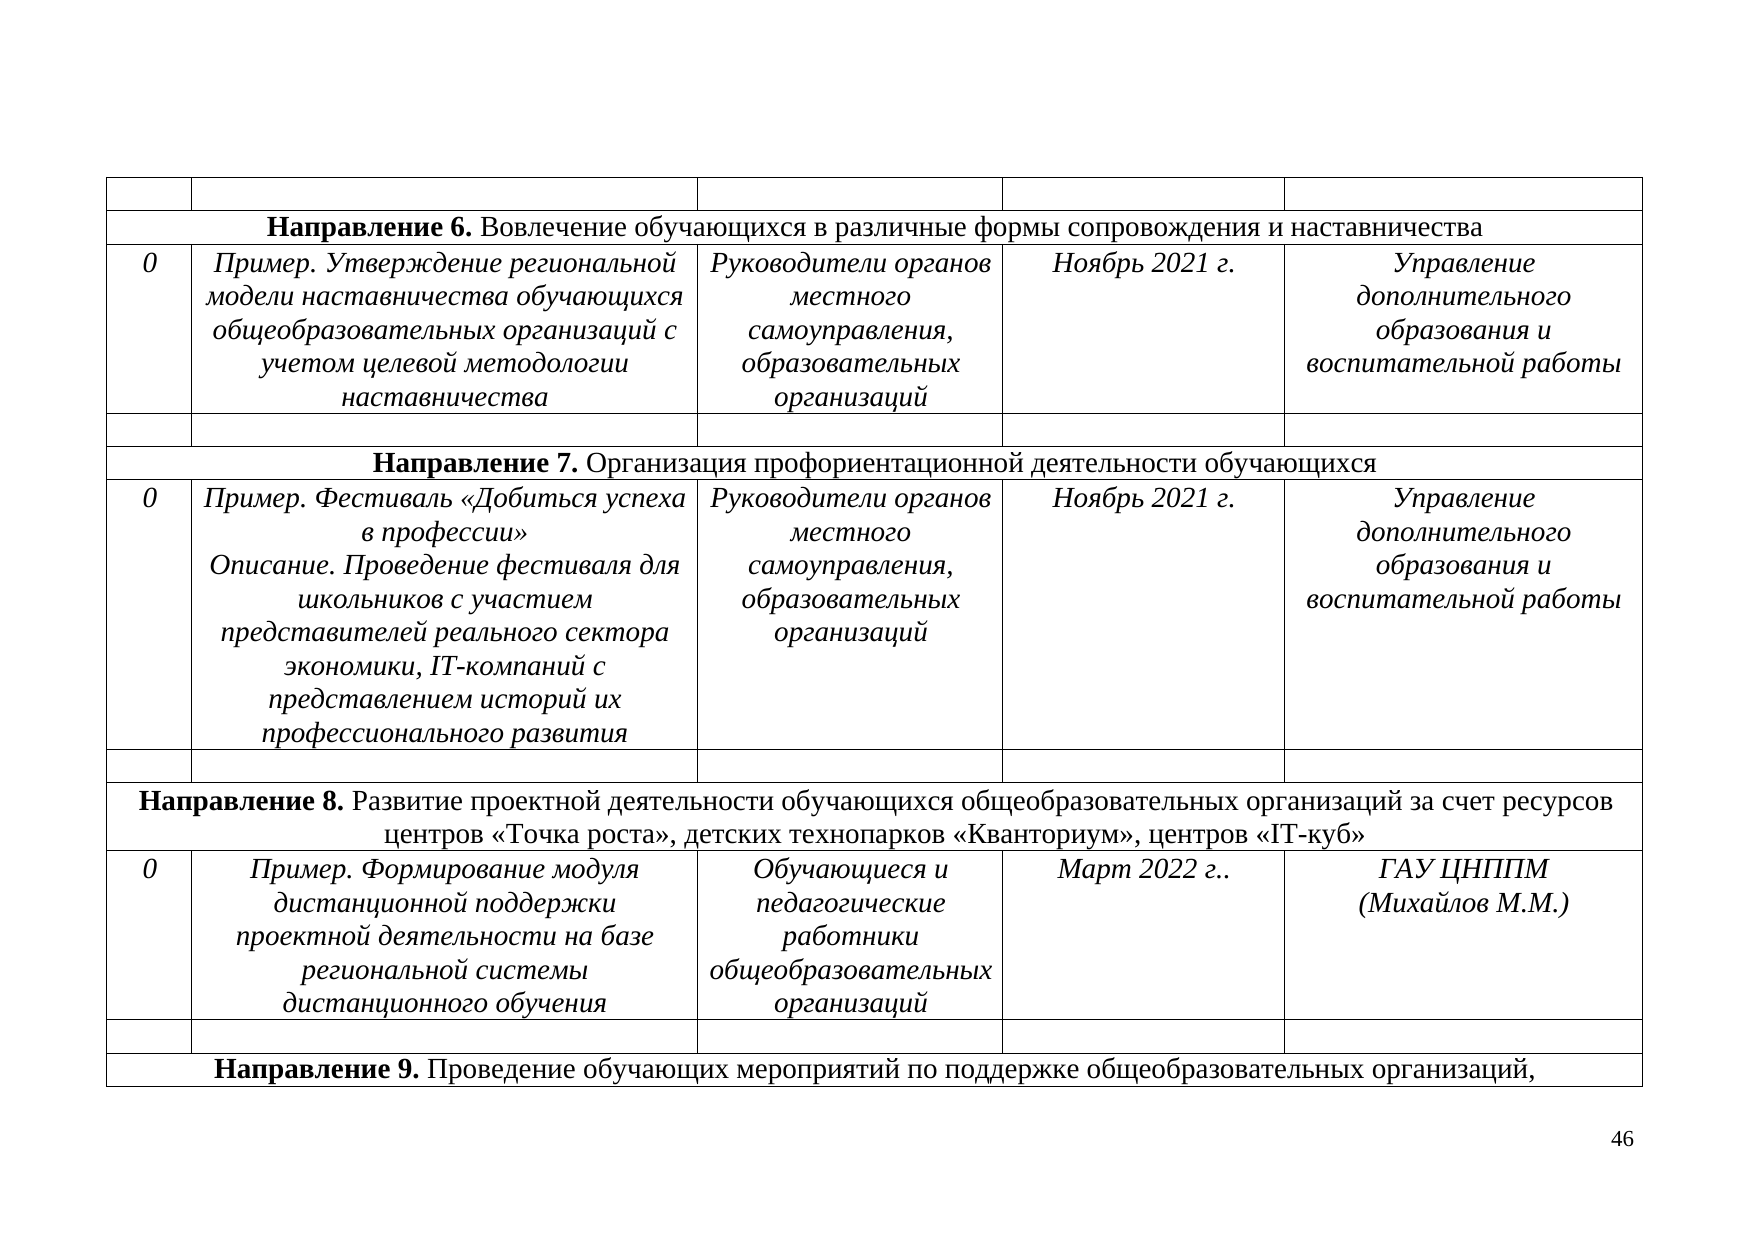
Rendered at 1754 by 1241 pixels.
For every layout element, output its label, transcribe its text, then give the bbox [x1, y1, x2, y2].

table_cell Пример. Формирование модуля дистанционной поддержки проектной деятельности на базе региональной системы дистанционного обучения [192, 851, 697, 1019]
table_cell [107, 750, 191, 782]
table_cell [1003, 750, 1284, 782]
table_cell [1285, 1020, 1642, 1052]
table_cell [192, 750, 697, 782]
table_cell Руководители органов местного самоуправления, образовательных организаций [698, 480, 1002, 749]
table_header [698, 178, 1002, 210]
table_header [1285, 178, 1642, 210]
table_cell [107, 1020, 191, 1052]
table_cell [1003, 414, 1284, 446]
table_cell [698, 414, 1002, 446]
table_cell Руководители органов местного самоуправления, образовательных организаций [698, 245, 1002, 412]
table_cell 0 [107, 245, 191, 412]
table_header [192, 178, 697, 210]
table_cell Направление 6. Вовлечение обучающихся в различные формы сопровождения и наставничества [107, 211, 1642, 244]
table_cell Обучающиеся и педагогические работники общеобразовательных организаций [698, 851, 1002, 1019]
table_cell Направление 8. Развитие проектной деятельности обучающихся общеобразовательных организаций за счет ресурсов центров «Точка роста», детских технопарков «Кванториум», центров «IT-куб» [107, 783, 1642, 850]
table_cell [1003, 1020, 1284, 1052]
table_cell Март 2022 г.. [1003, 851, 1284, 1019]
table_cell Управление дополнительного образования и воспитательной работы [1285, 480, 1642, 749]
table_cell Управление дополнительного образования и воспитательной работы [1285, 245, 1642, 412]
table_cell [107, 414, 191, 446]
table_cell Пример. Утверждение региональной модели наставничества обучающихся общеобразовательных организаций с учетом целевой методологии наставничества [192, 245, 697, 412]
table_cell 0 [107, 851, 191, 1019]
table_cell Направление 7. Организация профориентационной деятельности обучающихся [107, 447, 1642, 479]
table_cell [1285, 750, 1642, 782]
table_cell 0 [107, 480, 191, 749]
table_cell [698, 750, 1002, 782]
table_header [107, 178, 191, 210]
table_cell [698, 1020, 1002, 1052]
table_cell [192, 1020, 697, 1052]
table_cell Ноябрь 2021 г. [1003, 245, 1284, 412]
table_cell [192, 414, 697, 446]
table_cell [1285, 414, 1642, 446]
table_cell Направление 9. Проведение обучающих мероприятий по поддержке общеобразовательных организаций, [107, 1054, 1642, 1086]
table_cell Пример. Фестиваль «Добиться успеха в профессии» Описание. Проведение фестиваля для школьников с участием представителей реального сектора экономики, IT-компаний с представлением историй их профессионального развития [192, 480, 697, 749]
table_cell Ноябрь 2021 г. [1003, 480, 1284, 749]
table_cell ГАУ ЦНППМ (Михайлов М.М.) [1285, 851, 1642, 1019]
table_header [1003, 178, 1284, 210]
